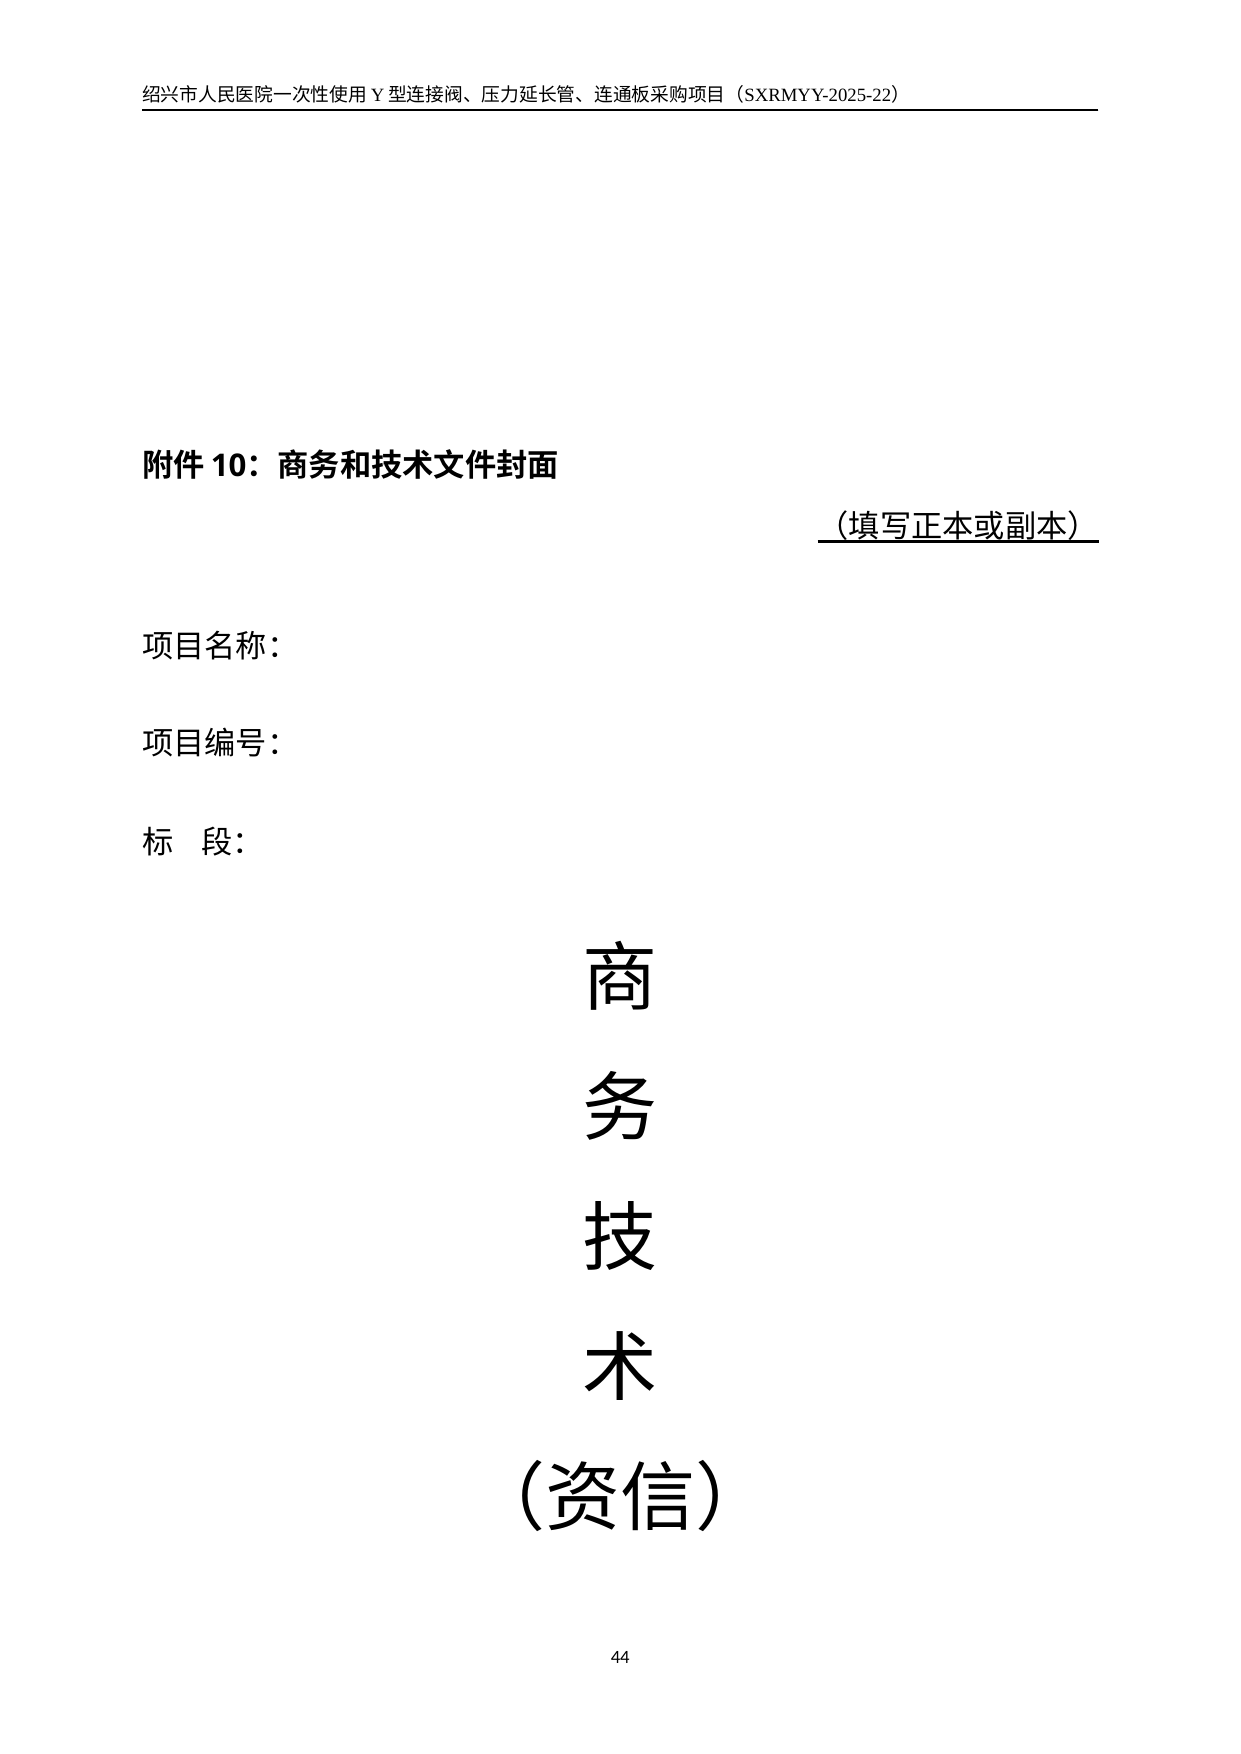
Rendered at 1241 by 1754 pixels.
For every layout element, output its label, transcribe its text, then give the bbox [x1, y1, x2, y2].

text 标 段： [142, 808, 1098, 873]
text 附件10：商务和技术文件封面 [142, 440, 1098, 485]
text （填写正本或副本） [142, 502, 1098, 547]
text 技 [142, 1167, 1098, 1297]
text 务 [142, 1037, 1098, 1167]
text 术 [142, 1297, 1098, 1427]
text （资信） [142, 1427, 1098, 1557]
text 项目编号： [142, 708, 1098, 773]
text 商 [142, 907, 1098, 1037]
text 项目名称： [142, 611, 1110, 676]
